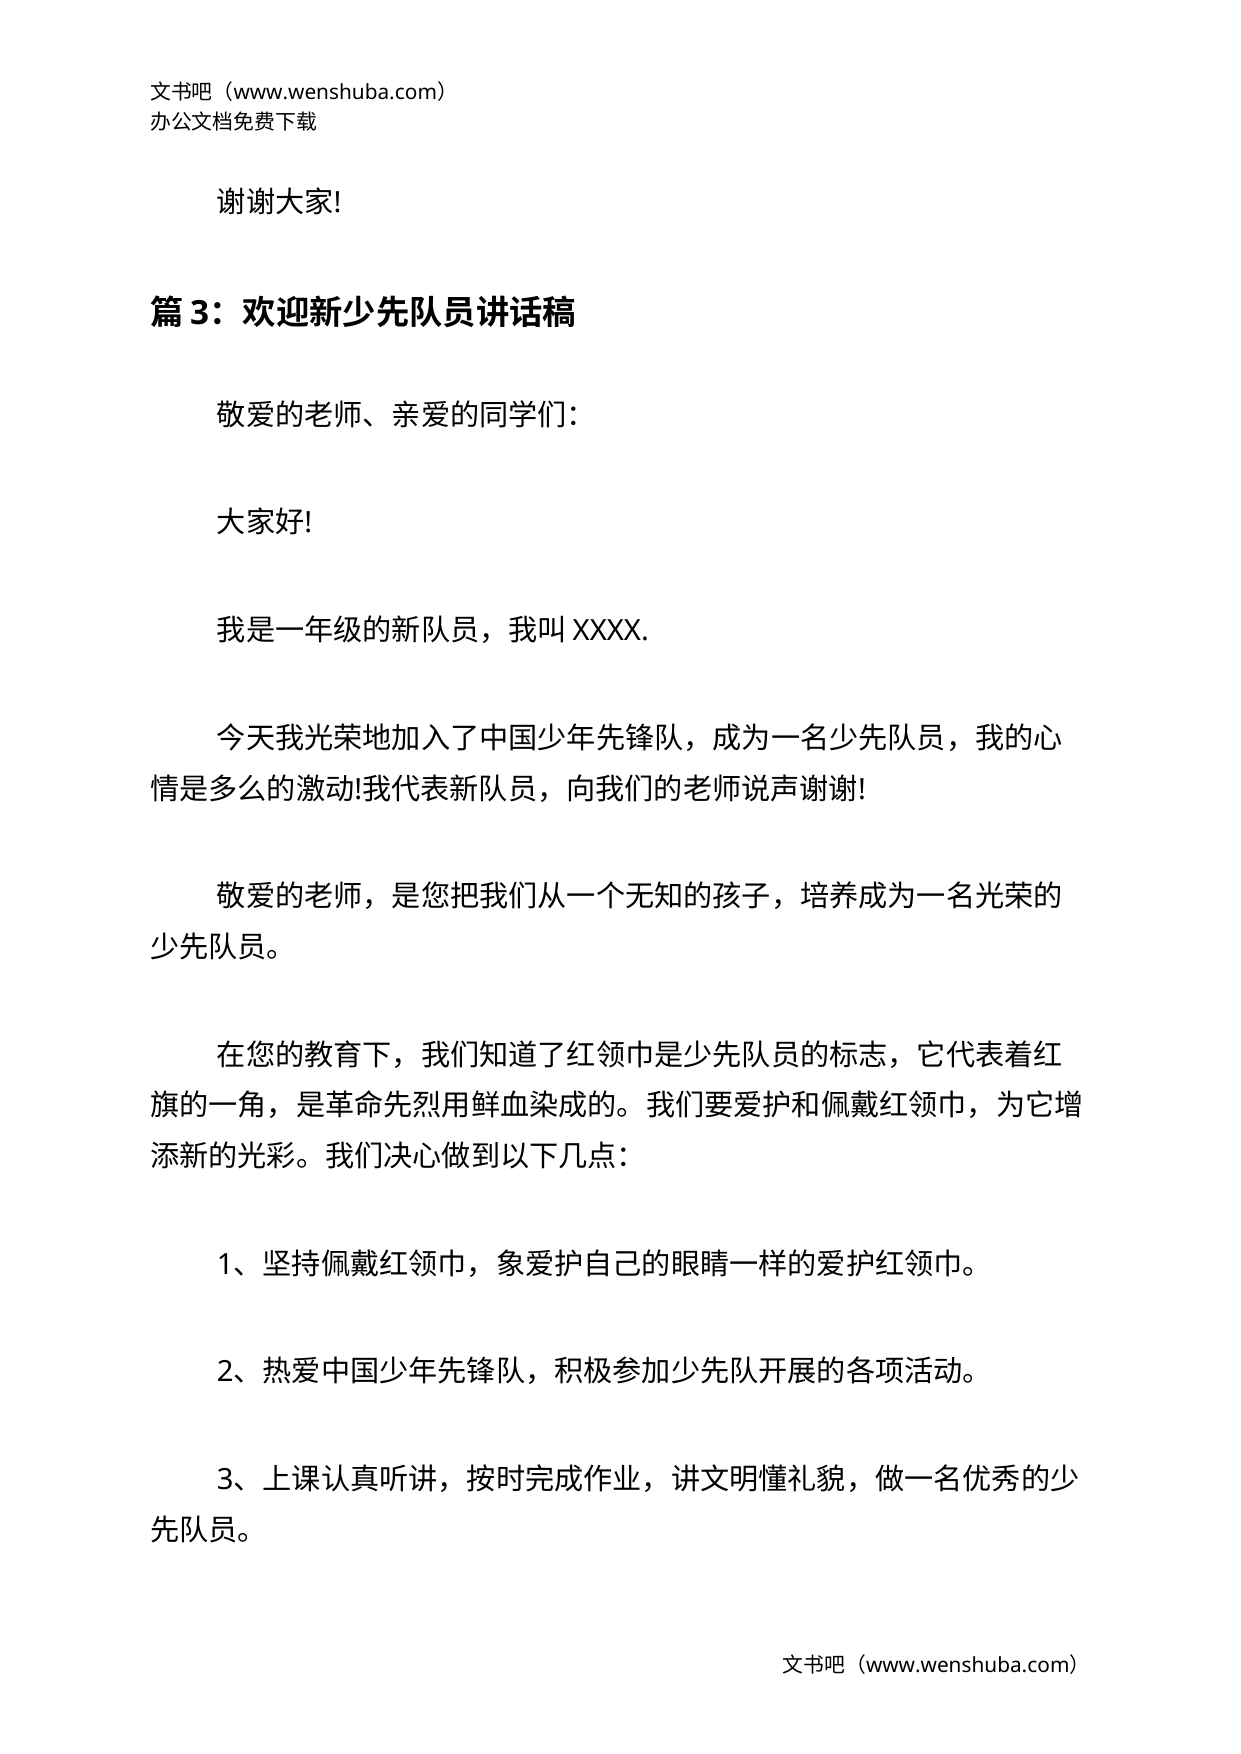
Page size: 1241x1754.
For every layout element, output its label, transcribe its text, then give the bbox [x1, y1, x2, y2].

text 今天我光荣地加入了中国少年先锋队，成为一名少先队员，我的心情是多么的激动!我代表新队员，向我们的老师说声谢谢! [150, 714, 1090, 808]
text 敬爱的老师、亲爱的同学们： [150, 391, 1090, 434]
text 谢谢大家! [150, 178, 1090, 221]
text 敬爱的老师，是您把我们从一个无知的孩子，培养成为一名光荣的少先队员。 [150, 873, 1090, 966]
text 我是一年级的新队员，我叫XXXX. [150, 607, 1090, 649]
text 在您的教育下，我们知道了红领巾是少先队员的标志，它代表着红旗的一角，是革命先烈用鲜血染成的。我们要爱护和佩戴红领巾，为它增添新的光彩。我们决心做到以下几点： [150, 1031, 1090, 1175]
text 2、热爱中国少年先锋队，积极参加少先队开展的各项活动。 [150, 1348, 1090, 1390]
text 1、坚持佩戴红领巾，象爱护自己的眼睛一样的爱护红领巾。 [150, 1240, 1090, 1283]
text 3、上课认真听讲，按时完成作业，讲文明懂礼貌，做一名优秀的少先队员。 [150, 1456, 1090, 1549]
text 大家好! [150, 499, 1090, 541]
text 篇3：欢迎新少先队员讲话稿 [150, 286, 1090, 334]
